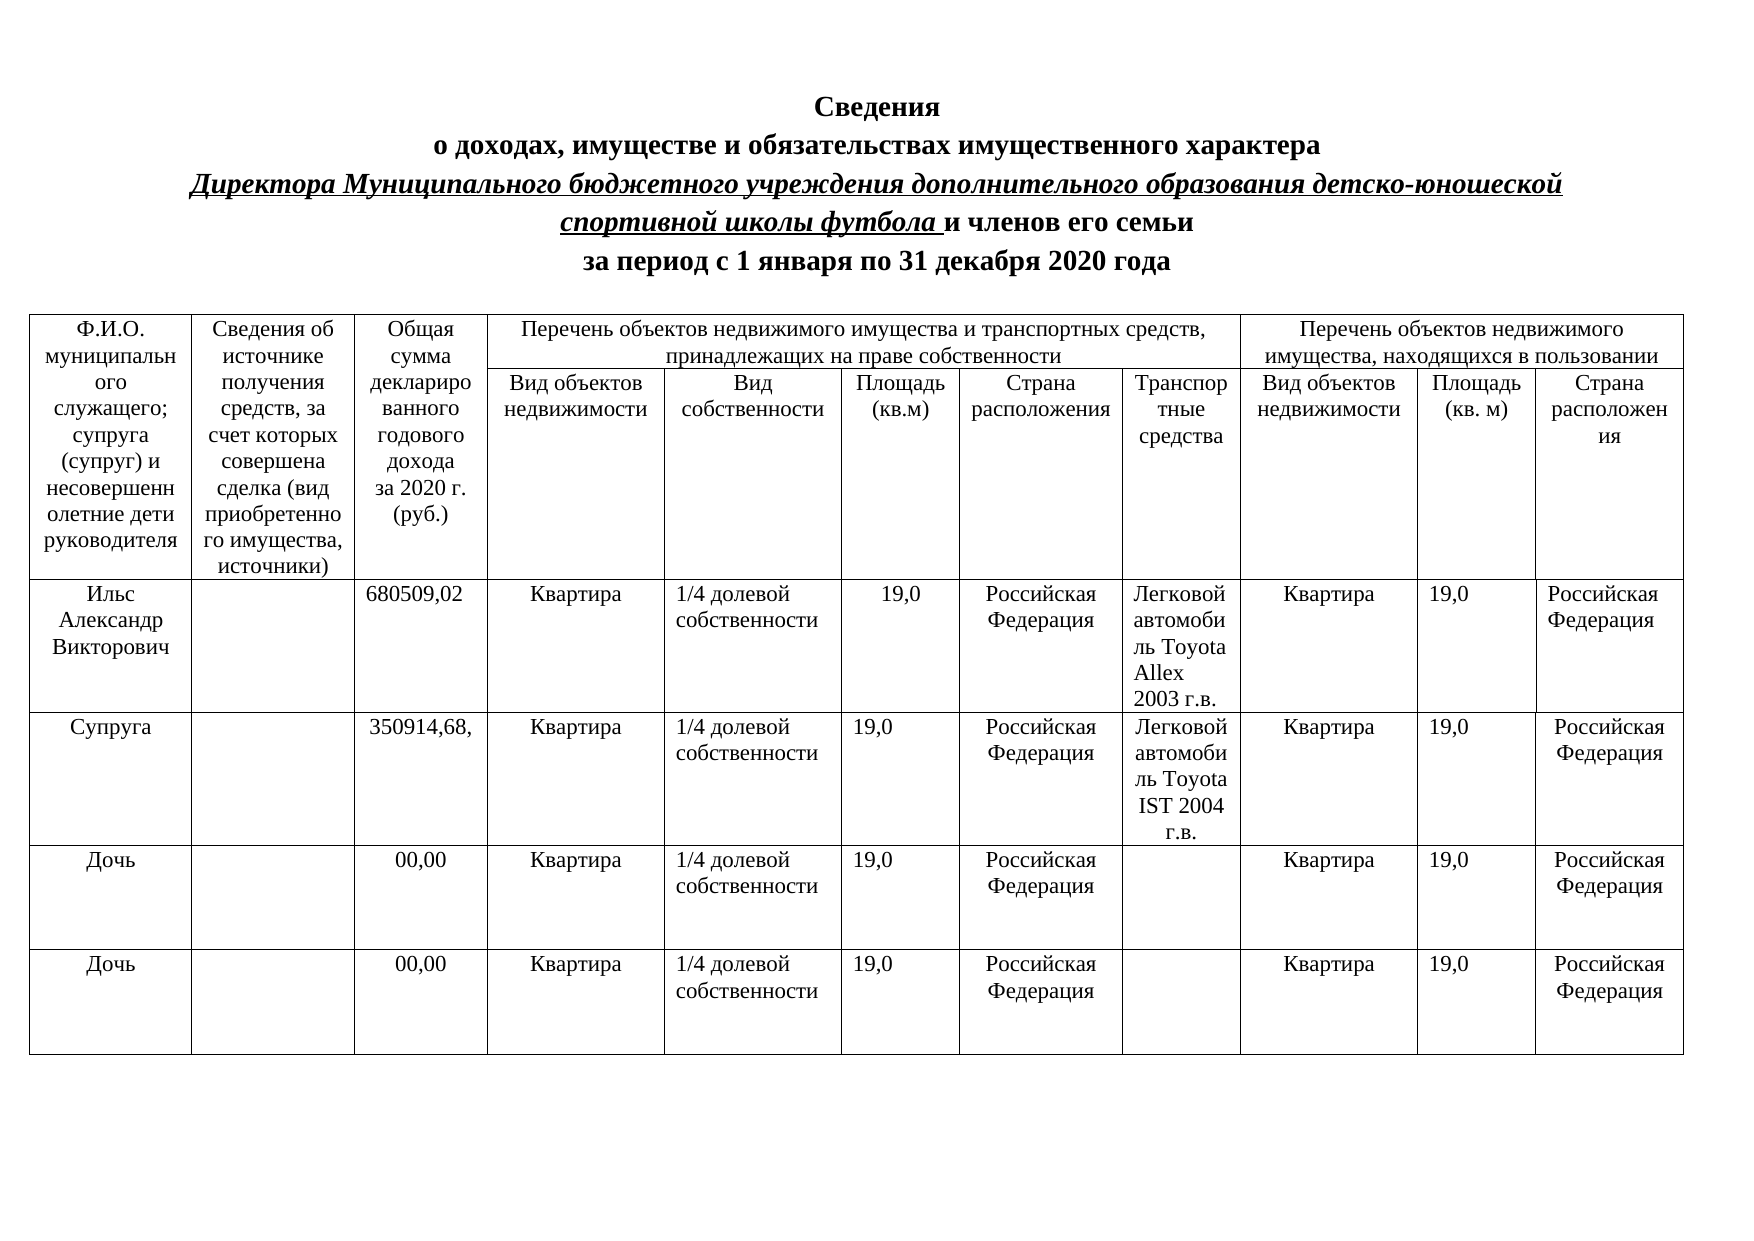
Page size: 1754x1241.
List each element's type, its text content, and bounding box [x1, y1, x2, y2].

table_cell Страна расположения [960, 369, 1122, 579]
table_cell Вид объектов недвижимости [1241, 369, 1417, 579]
table_cell Легковой автомобиль Toyota Allex .в. [1123, 580, 1240, 712]
table_cell Вид объектов недвижимости [488, 369, 664, 579]
table_cell Площадь (кв.м) [842, 369, 959, 579]
table_cell 00,00 [355, 950, 487, 1054]
table_cell Дочь [30, 846, 191, 949]
table_cell Страна расположения [1536, 369, 1683, 579]
table_cell 19,0 [842, 950, 959, 1054]
table_cell Российская Федерация [960, 713, 1122, 844]
table_cell Ильс Александр Викторович [30, 580, 191, 712]
text Директора Муниципального бюджетного учреждения дополнительного образования детско-юношеской спортивной школы футбола и членов его семьи [118, 166, 1636, 238]
table_cell Квартира [1241, 950, 1417, 1054]
table_cell 1/4 долевой собственности [665, 950, 841, 1054]
text о доходах, имуществе и обязательствах имущественного характера [118, 127, 1636, 161]
table_cell Российская Федерация [960, 580, 1122, 712]
table_cell 1/4 долевой собственности [665, 846, 841, 949]
table_cell Легковой автомобиль Toyota IST .в. [1123, 713, 1240, 844]
table_cell Российская Федерация [1537, 580, 1683, 712]
table_cell 350914,68, [355, 713, 487, 844]
table_cell Российская Федерация [1536, 713, 1683, 844]
table_cell Квартира [488, 713, 664, 844]
table_cell Российская Федерация [1536, 950, 1683, 1054]
table_cell 680509,02 [355, 580, 487, 712]
table_cell Супруга [30, 713, 191, 844]
table_cell Квартира [1241, 846, 1417, 949]
table_cell 1/4 долевой собственности [665, 713, 841, 844]
table_header Общая сумма декларированного годового дохода за 2020 г. (руб.) [355, 315, 487, 579]
table_cell Квартира [1241, 580, 1417, 712]
table_cell [1123, 950, 1240, 1054]
table_cell 00,00 [355, 846, 487, 949]
table_cell 19,0 [842, 713, 959, 844]
text Cведения [118, 89, 1636, 122]
table_cell Вид собственности [665, 369, 841, 579]
table_header Ф.И.О. муниципального служащего; супруга (супруг) и несовершеннолетние дети руководителя [30, 315, 191, 579]
text за период с 1 января по 31 декабря 2020 года [118, 243, 1636, 276]
table_cell [192, 846, 354, 949]
table_cell Российская Федерация [1536, 846, 1683, 949]
table_cell 1/4 долевой собственности [665, 580, 841, 712]
table_cell Площадь (кв. м) [1418, 369, 1535, 579]
table_cell [1123, 846, 1240, 949]
table_cell Российская Федерация [960, 950, 1122, 1054]
table_cell Квартира [1241, 713, 1417, 844]
table_cell 19,0 [1418, 950, 1535, 1054]
table_cell Дочь [30, 950, 191, 1054]
table_cell 19,0 [1418, 580, 1536, 712]
table_cell Транспортные средства [1123, 369, 1240, 579]
table_cell Квартира [488, 580, 664, 712]
table_cell Российская Федерация [960, 846, 1122, 949]
table_cell 19,0 [1418, 846, 1535, 949]
table_header Перечень объектов недвижимого имущества, находящихся в пользовании [1241, 315, 1683, 368]
table_cell Квартира [488, 846, 664, 949]
table_header Перечень объектов недвижимого имущества и транспортных средств, принадлежащих на праве собственности [488, 315, 1240, 368]
table_cell 19,0 [1418, 713, 1535, 844]
table_cell 19,0 [842, 846, 959, 949]
table_cell [192, 713, 354, 844]
table_cell Квартира [488, 950, 664, 1054]
table_cell 19,0 [842, 580, 959, 712]
table_cell [192, 950, 354, 1054]
table_header Сведения об источнике получения средств, за счет которых совершена сделка (вид приобретенного имущества, источники) [192, 315, 354, 579]
table_cell [192, 580, 354, 712]
